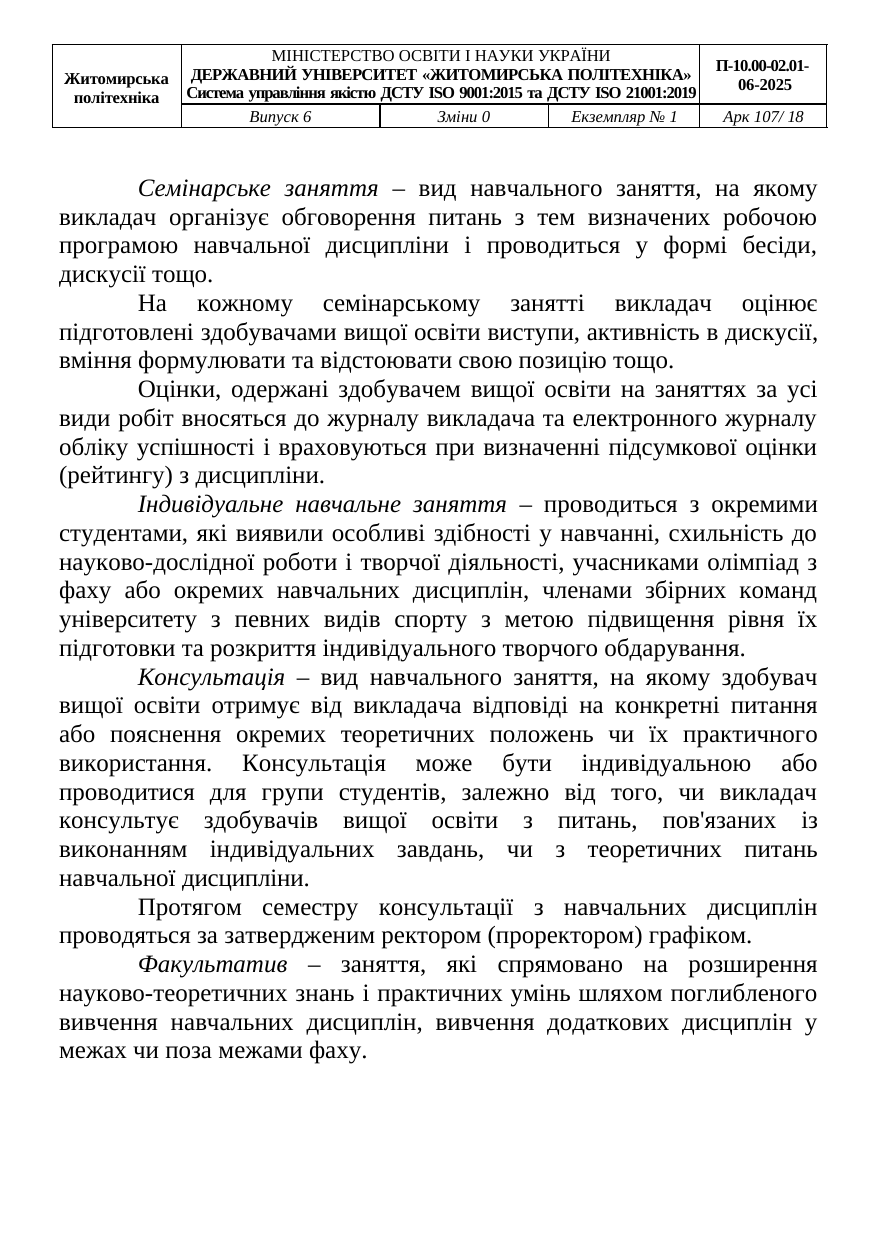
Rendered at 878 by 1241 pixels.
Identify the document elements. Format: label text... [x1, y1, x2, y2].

text На кожному семінарському занятті викладач оцінює підготовлені здобувачами вищої освіти виступи, активність в дискусії, вміння формулювати та відстоювати свою позицію тощо. [59, 288, 818, 374]
text Індивідуальне навчальне заняття – проводиться з окремими студентами, які виявили особливі здібності у навчанні, схильність до науково-дослідної роботи і творчої діяльності, учасниками олімпіад з фаху або окремих навчальних дисциплін, членами збірних команд університету з певних видів спорту з метою підвищення рівня їх підготовки та розкриття індивідуального творчого обдарування. [59, 489, 818, 662]
text Факультатив – заняття, які спрямовано на розширення науково-теоретичних знань і практичних умінь шляхом поглибленого вивчення навчальних дисциплін, вивчення додаткових дисциплін у межах чи поза межами фаху. [59, 949, 818, 1064]
text Оцінки, одержані здобувачем вищої освіти на заняттях за усі види робіт вносяться до журналу викладача та електронного журналу обліку успішності і враховуються при визначенні підсумкової оцінки (рейтингу) з дисципліни. [59, 374, 818, 489]
text Семінарське заняття – вид навчального заняття, на якому викладач організує обговорення питань з тем визначених робочою програмою навчальної дисципліни і проводиться у формі бесіди, дискусії тощо. [59, 173, 818, 288]
text Протягом семестру консультації з навчальних дисциплін проводяться за затвердженим ректором (проректором) графіком. [59, 892, 818, 949]
text Консультація – вид навчального заняття, на якому здобувач вищої освіти отримує від викладача відповіді на конкретні питання або пояснення окремих теоретичних положень чи їх практичного використання. Консультація може бути індивідуальною або проводитися для групи студентів, залежно від того, чи викладач консультує здобувачів вищої освіти з питань, пов'язаних із виконанням індивідуальних завдань, чи з теоретичних питань навчальної дисципліни. [59, 662, 818, 892]
